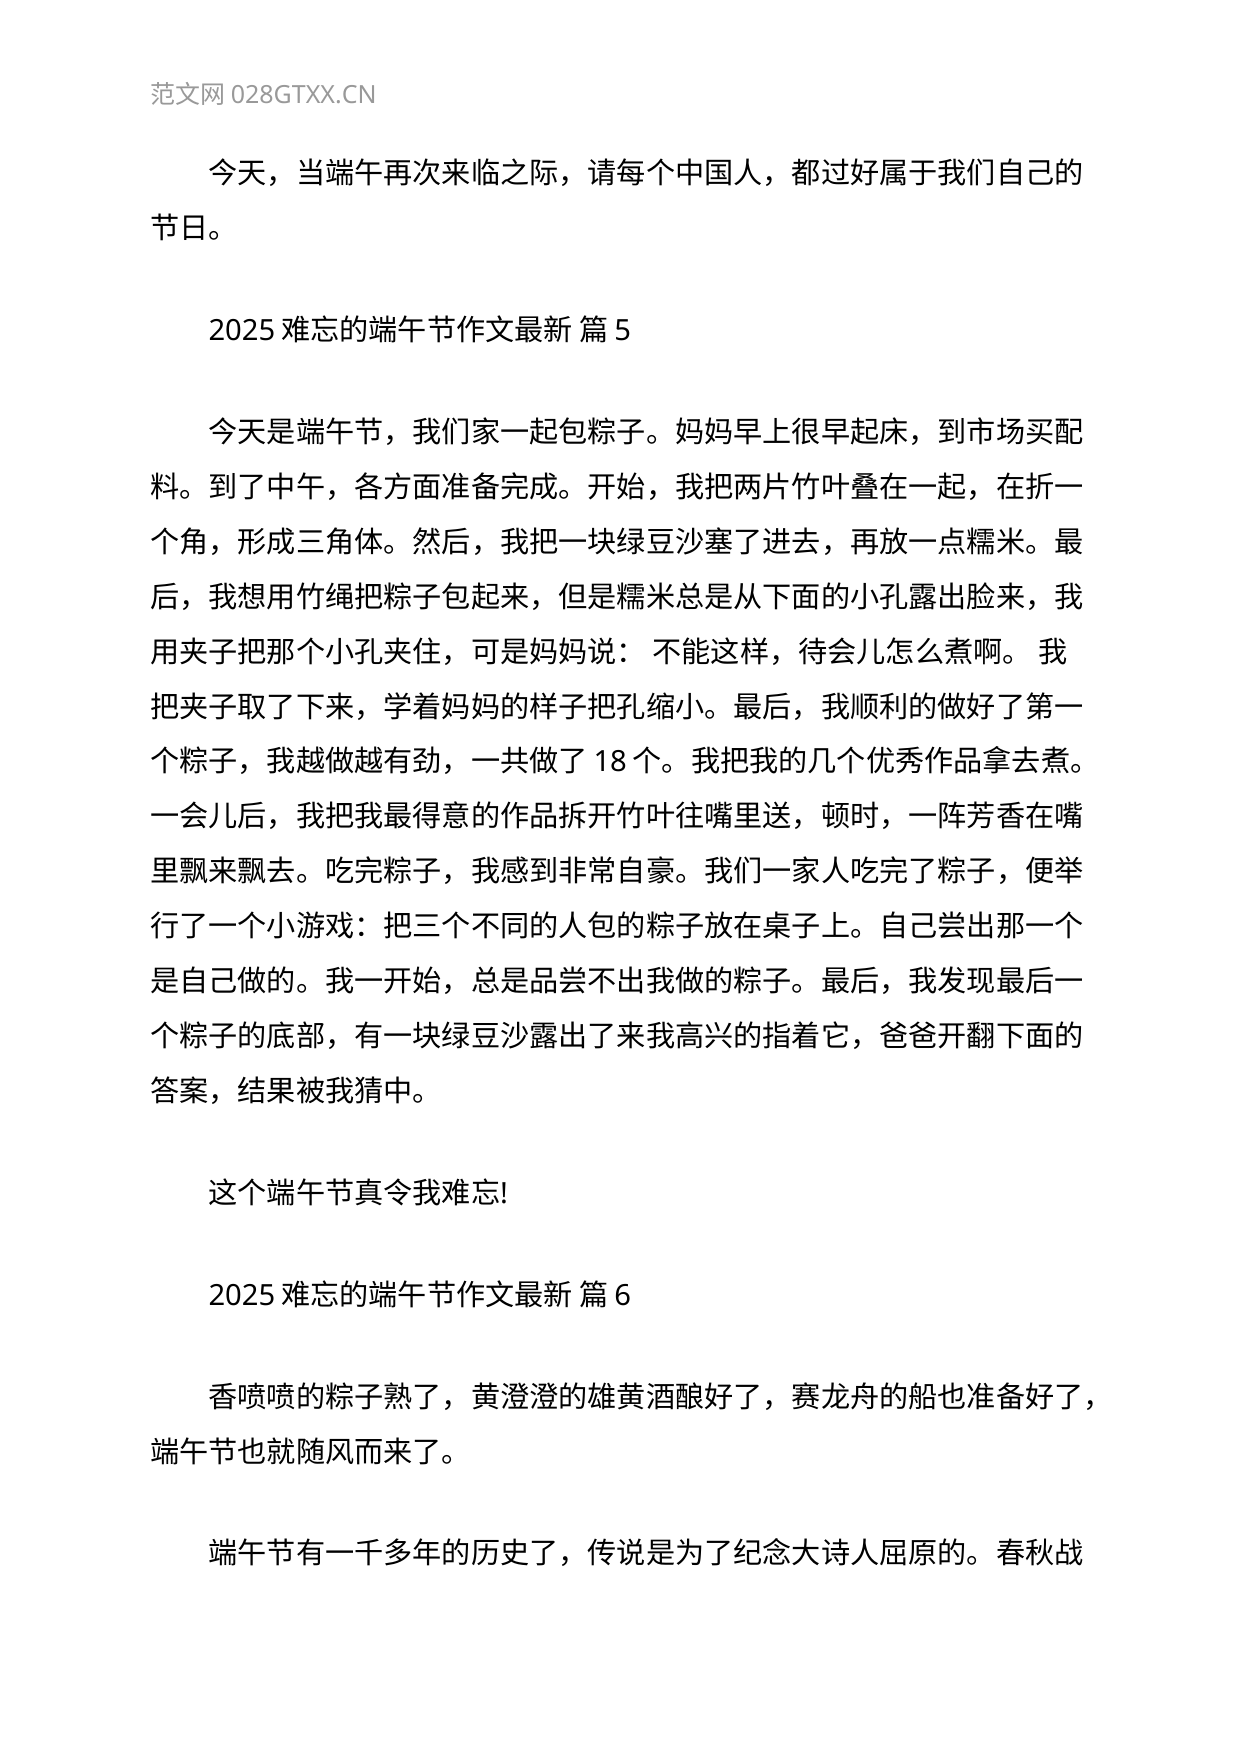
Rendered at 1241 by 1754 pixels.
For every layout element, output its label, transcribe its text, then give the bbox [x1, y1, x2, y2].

text 这个端午节真令我难忘! [150, 1169, 1090, 1212]
text 2025难忘的端午节作文最新 篇5 [150, 307, 1090, 349]
text 2025难忘的端午节作文最新 篇6 [150, 1271, 1090, 1314]
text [150, 1530, 1090, 1572]
text 今天是端午节，我们家一起包粽子。妈妈早上很早起床，到市场买配料。到了中午，各方面准备完成。开始，我把两片竹叶叠在一起，在折一个角，形成三角体。然后，我把一块绿豆沙塞了进去，再放一点糯米。最后，我想用竹绳把粽子包起来，但是糯米总是从下面的小孔露出脸来，我用夹子把那个小孔夹住，可是妈妈说： 不能这样，待会儿怎么煮啊。 我把夹子取了下来，学着妈妈的样子把孔缩小。最后，我顺利的做好了第一个粽子，我越做越有劲，一共做了18个。我把我的几个优秀作品拿去煮。一会儿后，我把我最得意的作品拆开竹叶往嘴里送，顿时，一阵芳香在嘴里飘来飘去。吃完粽子，我感到非常自豪。我们一家人吃完了粽子，便举行了一个小游戏：把三个不同的人包的粽子放在桌子上。自己尝出那一个是自己做的。我一开始，总是品尝不出我做的粽子。最后，我发现最后一个粽子的底部，有一块绿豆沙露出了来我高兴的指着它，爸爸开翻下面的答案，结果被我猜中。 [150, 409, 1090, 1110]
text 香喷喷的粽子熟了，黄澄澄的雄黄酒酿好了，赛龙舟的船也准备好了，端午节也就随风而来了。 [150, 1373, 1090, 1470]
text 今天，当端午再次来临之际，请每个中国人，都过好属于我们自己的节日。 [150, 150, 1090, 247]
